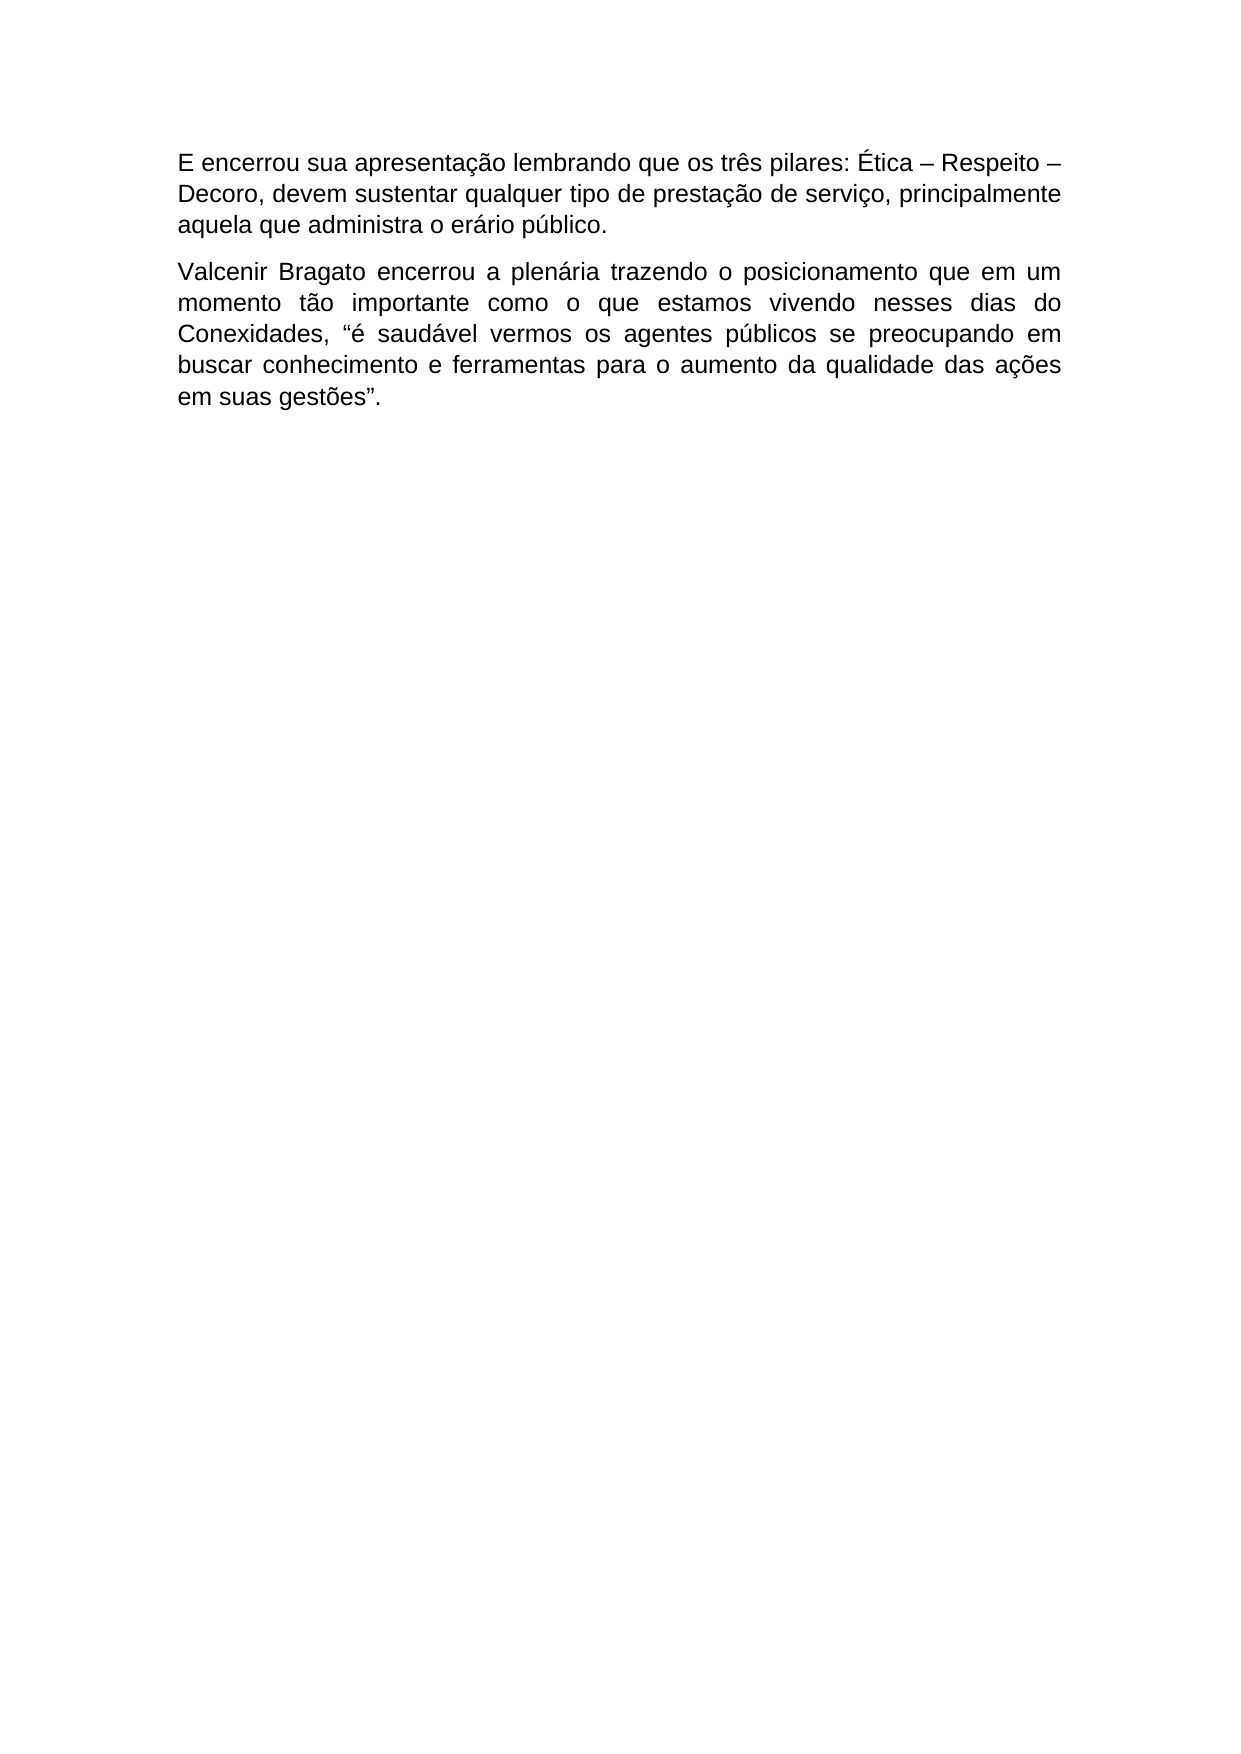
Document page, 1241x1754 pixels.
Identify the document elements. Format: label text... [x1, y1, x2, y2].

text Valcenir Bragato encerrou a plenária trazendo o posicionamento que em um momento tão importante como o que estamos vivendo nesses dias do Conexidades, “é saudável vermos os agentes públicos se preocupando em buscar conhecimento e ferramentas para o aumento da qualidade das ações em suas gestões”. [177, 257, 1063, 289]
text Valcenir Bragato encerrou a plenária trazendo o posicionamento que em um momento tão importante como o que estamos vivendo nesses dias do Conexidades, “é saudável vermos os agentes públicos se preocupando em buscar conhecimento e ferramentas para o aumento da qualidade das ações em suas gestões”. [177, 379, 1063, 410]
text E encerrou sua apresentação lembrando que os três pilares: Ética – Respeito – Decoro, devem sustentar qualquer tipo de prestação de serviço, principalmente aquela que administra o erário público. [177, 207, 1063, 238]
